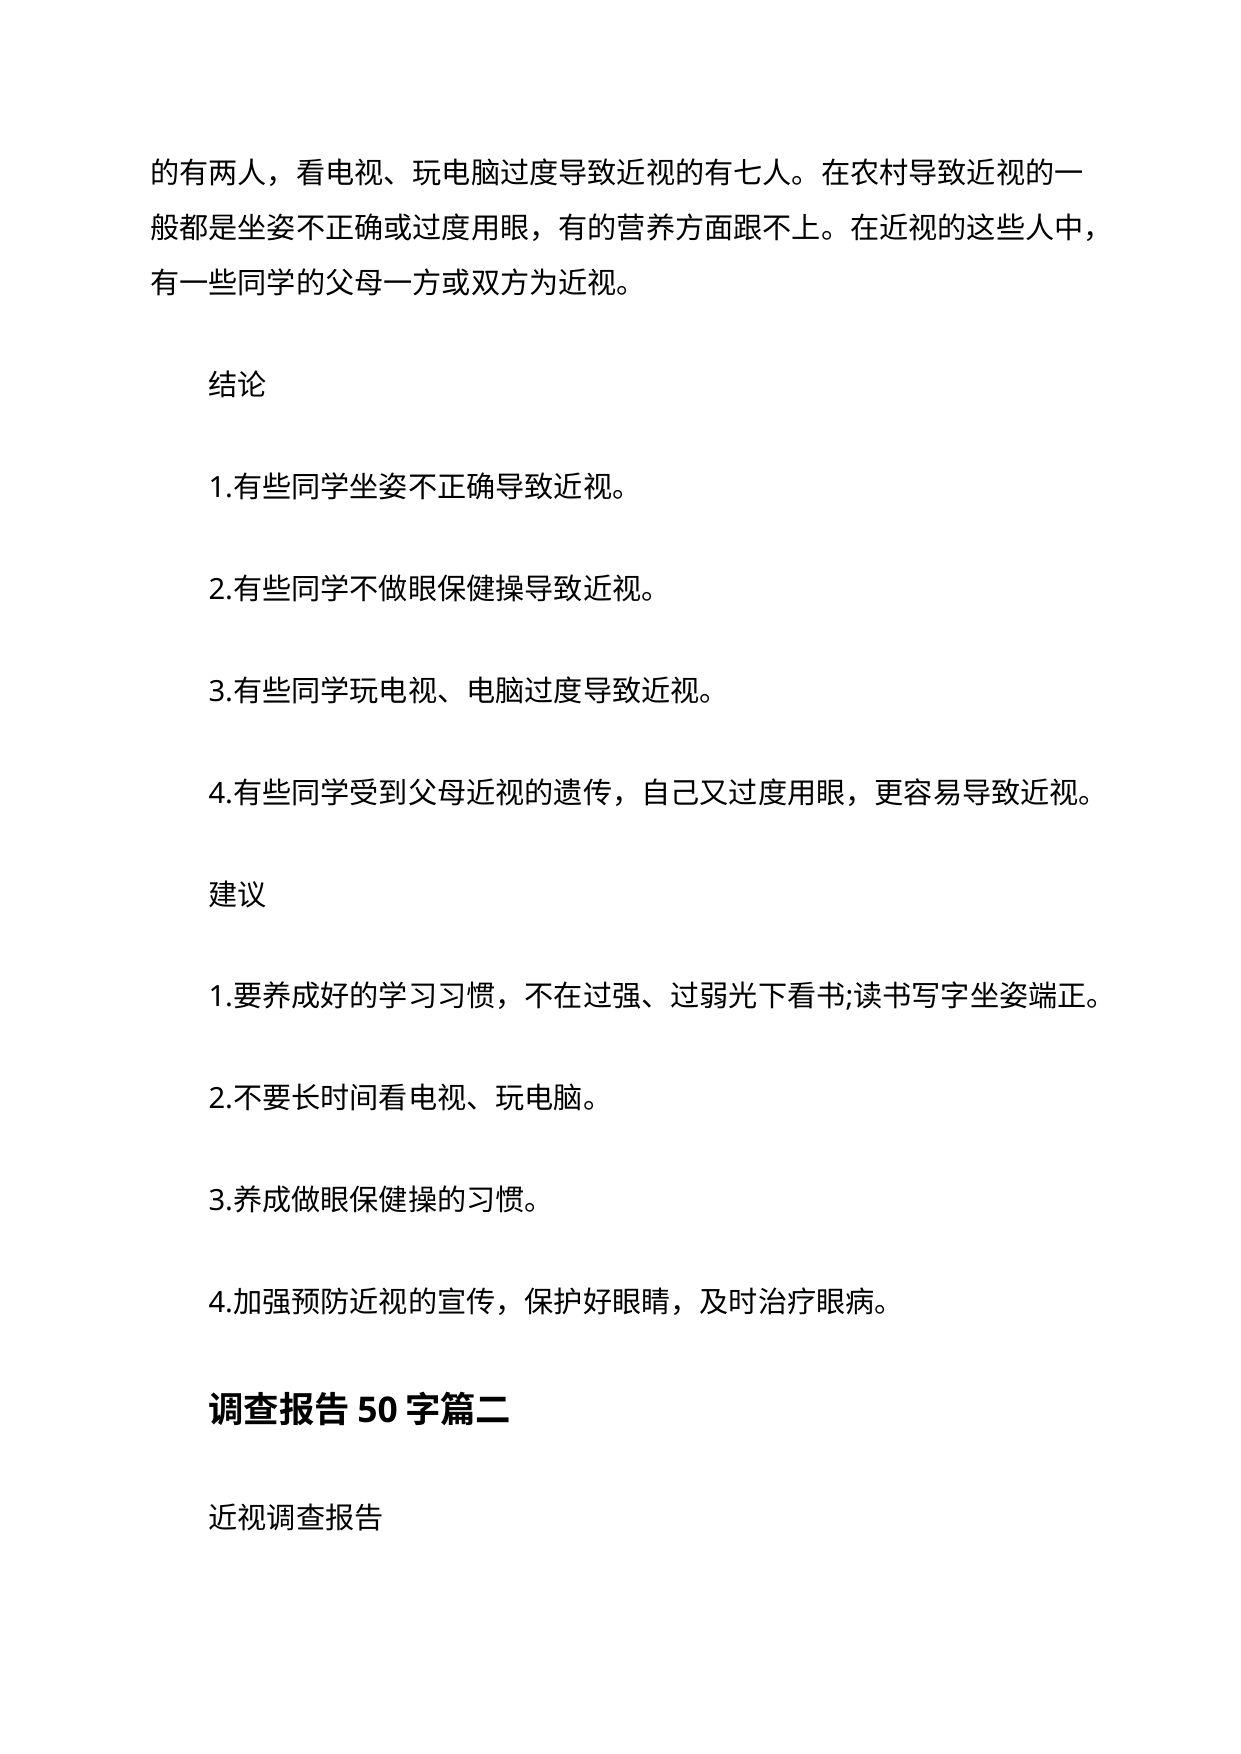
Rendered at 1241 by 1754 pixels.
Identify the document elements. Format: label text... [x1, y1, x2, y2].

text 2.有些同学不做眼保健操导致近视。 [150, 565, 1090, 608]
text 建议 [150, 871, 1090, 913]
text 调查报告50字篇二 [150, 1381, 1090, 1432]
text 近视调查报告 [150, 1494, 1090, 1537]
text 3.养成做眼保健操的习惯。 [150, 1177, 1090, 1219]
text 结论 [150, 362, 1090, 404]
text 1.有些同学坐姿不正确导致近视。 [150, 463, 1090, 506]
text 2.不要长时间看电视、玩电脑。 [150, 1075, 1090, 1117]
text 1.要养成好的学习习惯，不在过强、过弱光下看书;读书写字坐姿端正。 [150, 973, 1090, 1015]
text 4.加强预防近视的宣传，保护好眼睛，及时治疗眼病。 [150, 1279, 1090, 1321]
text 3.有些同学玩电视、电脑过度导致近视。 [150, 667, 1090, 710]
text 4.有些同学受到父母近视的遗传，自己又过度用眼，更容易导致近视。 [150, 769, 1090, 812]
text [150, 150, 1090, 302]
